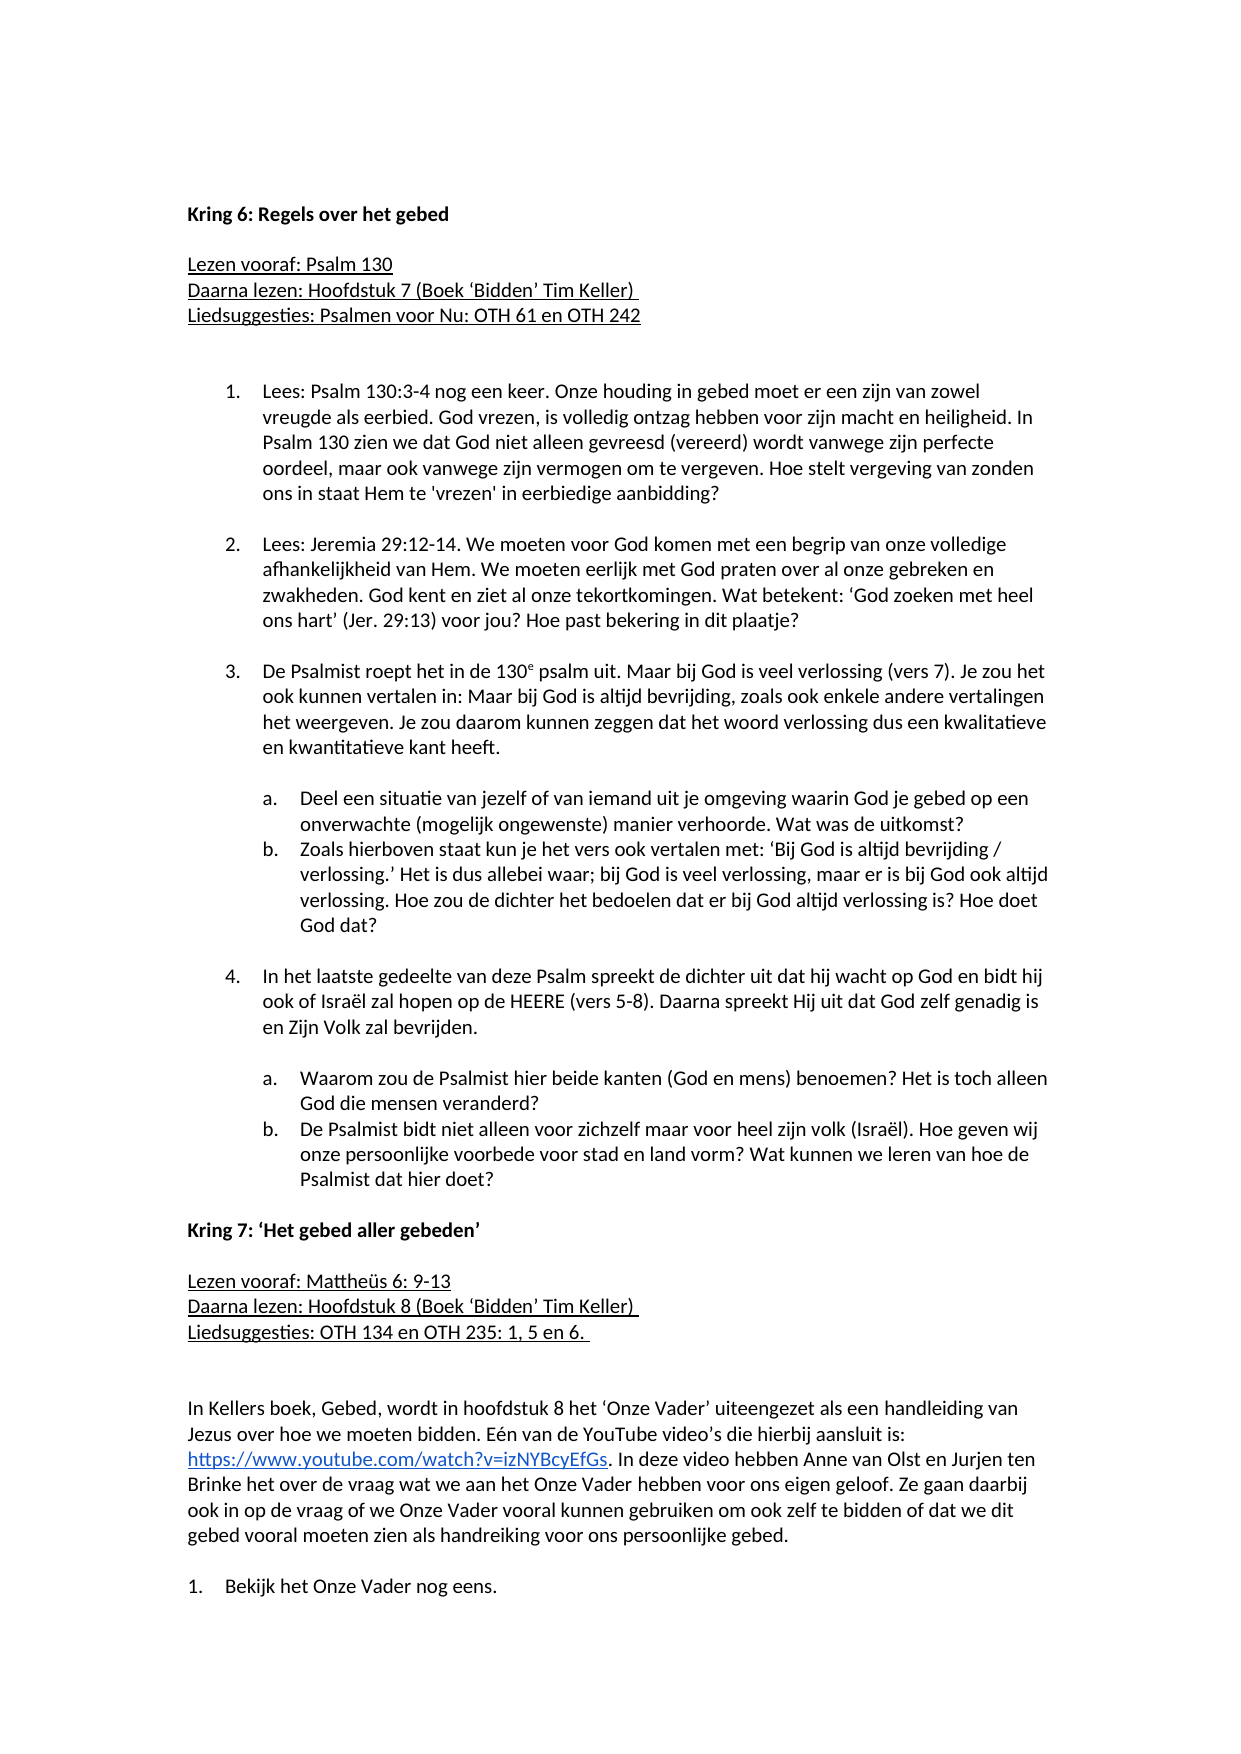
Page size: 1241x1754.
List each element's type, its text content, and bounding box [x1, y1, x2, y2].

text Daarna lezen: Hoofdstuk 7 (Boek ‘Bidden’ Tim Keller) [187, 277, 1053, 302]
text Liedsuggesties: OTH 134 en OTH 235: 1, 5 en 6. [187, 1319, 1053, 1344]
list De Psalmist roept het in de 130e psalm uit. Maar bij God is veel verlossing (vers 7). Je zou het ook kunnen vertalen in: Maar bij God is altijd bevrijding, zoals ook enkele andere vertalingen het weergeven. Je zou daarom kunnen zeggen dat het woord verlossing dus een kwalitatieve en kwantitatieve kant heeft. [225, 658, 1053, 760]
text Kring 6: Regels over het gebed [187, 201, 1053, 226]
list Lees: Jeremia 29:12-14. We moeten voor God komen met een begrip van onze volledige afhankelijkheid van Hem. We moeten eerlijk met God praten over al onze gebreken en zwakheden. God kent en ziet al onze tekortkomingen. Wat betekent: ‘God zoeken met heel ons hart’ (Jer. 29:13) voor jou? Hoe past bekering in dit plaatje? [225, 531, 1053, 633]
list Waarom zou de Psalmist hier beide kanten (God en mens) benoemen? Het is toch alleen God die mensen veranderd? [262, 1065, 1053, 1116]
list Deel een situatie van jezelf of van iemand uit je omgeving waarin God je gebed op een onverwachte (mogelijk ongewenste) manier verhoorde. Wat was de uitkomst? [262, 785, 1053, 836]
text In Kellers boek, Gebed, wordt in hoofdstuk 8 het ‘Onze Vader’ uiteengezet als een handleiding van Jezus over hoe we moeten bidden. Eén van de YouTube video’s die hierbij aansluit is: https://www.youtube.com/watch?v=izNYBcyEfGs. In deze video hebben Anne van Olst en Jurjen ten Brinke het over de vraag wat we aan het Onze Vader hebben voor ons eigen geloof. Ze gaan daarbij ook in op de vraag of we Onze Vader vooral kunnen gebruiken om ook zelf te bidden of dat we dit gebed vooral moeten zien als handreiking voor ons persoonlijke gebed. [187, 1395, 1053, 1548]
list De Psalmist bidt niet alleen voor zichzelf maar voor heel zijn volk (Israël). Hoe geven wij onze persoonlijke voorbede voor stad en land vorm? Wat kunnen we leren van hoe de Psalmist dat hier doet? [262, 1116, 1053, 1192]
list In het laatste gedeelte van deze Psalm spreekt de dichter uit dat hij wacht op God en bidt hij ook of Israël zal hopen op de HEERE (vers 5-8). Daarna spreekt Hij uit dat God zelf genadig is en Zijn Volk zal bevrijden. [225, 963, 1053, 1039]
text Lezen vooraf: Mattheüs 6: 9-13 [187, 1268, 1053, 1294]
list Zoals hierboven staat kun je het vers ook vertalen met: ‘Bij God is altijd bevrijding / verlossing.’ Het is dus allebei waar; bij God is veel verlossing, maar er is bij God ook altijd verlossing. Hoe zou de dichter het bedoelen dat er bij God altijd verlossing is? Hoe doet God dat? [262, 836, 1053, 938]
text Kring 7: ‘Het gebed aller gebeden’ [187, 1217, 1053, 1243]
text Liedsuggesties: Psalmen voor Nu: OTH 61 en OTH 242 [187, 302, 1053, 328]
list Lees: Psalm 130:3-4 nog een keer. Onze houding in gebed moet er een zijn van zowel vreugde als eerbied. God vrezen, is volledig ontzag hebben voor zijn macht en heiligheid. In Psalm 130 zien we dat God niet alleen gevreesd (vereerd) wordt vanwege zijn perfecte oordeel, maar ook vanwege zijn vermogen om te vergeven. Hoe stelt vergeving van zonden ons in staat Hem te 'vrezen' in eerbiedige aanbidding? [225, 379, 1053, 506]
text Lezen vooraf: Psalm 130 [187, 252, 1053, 277]
text Daarna lezen: Hoofdstuk 8 (Boek ‘Bidden’ Tim Keller) [187, 1294, 1053, 1319]
list Bekijk het Onze Vader nog eens. [187, 1573, 1053, 1599]
